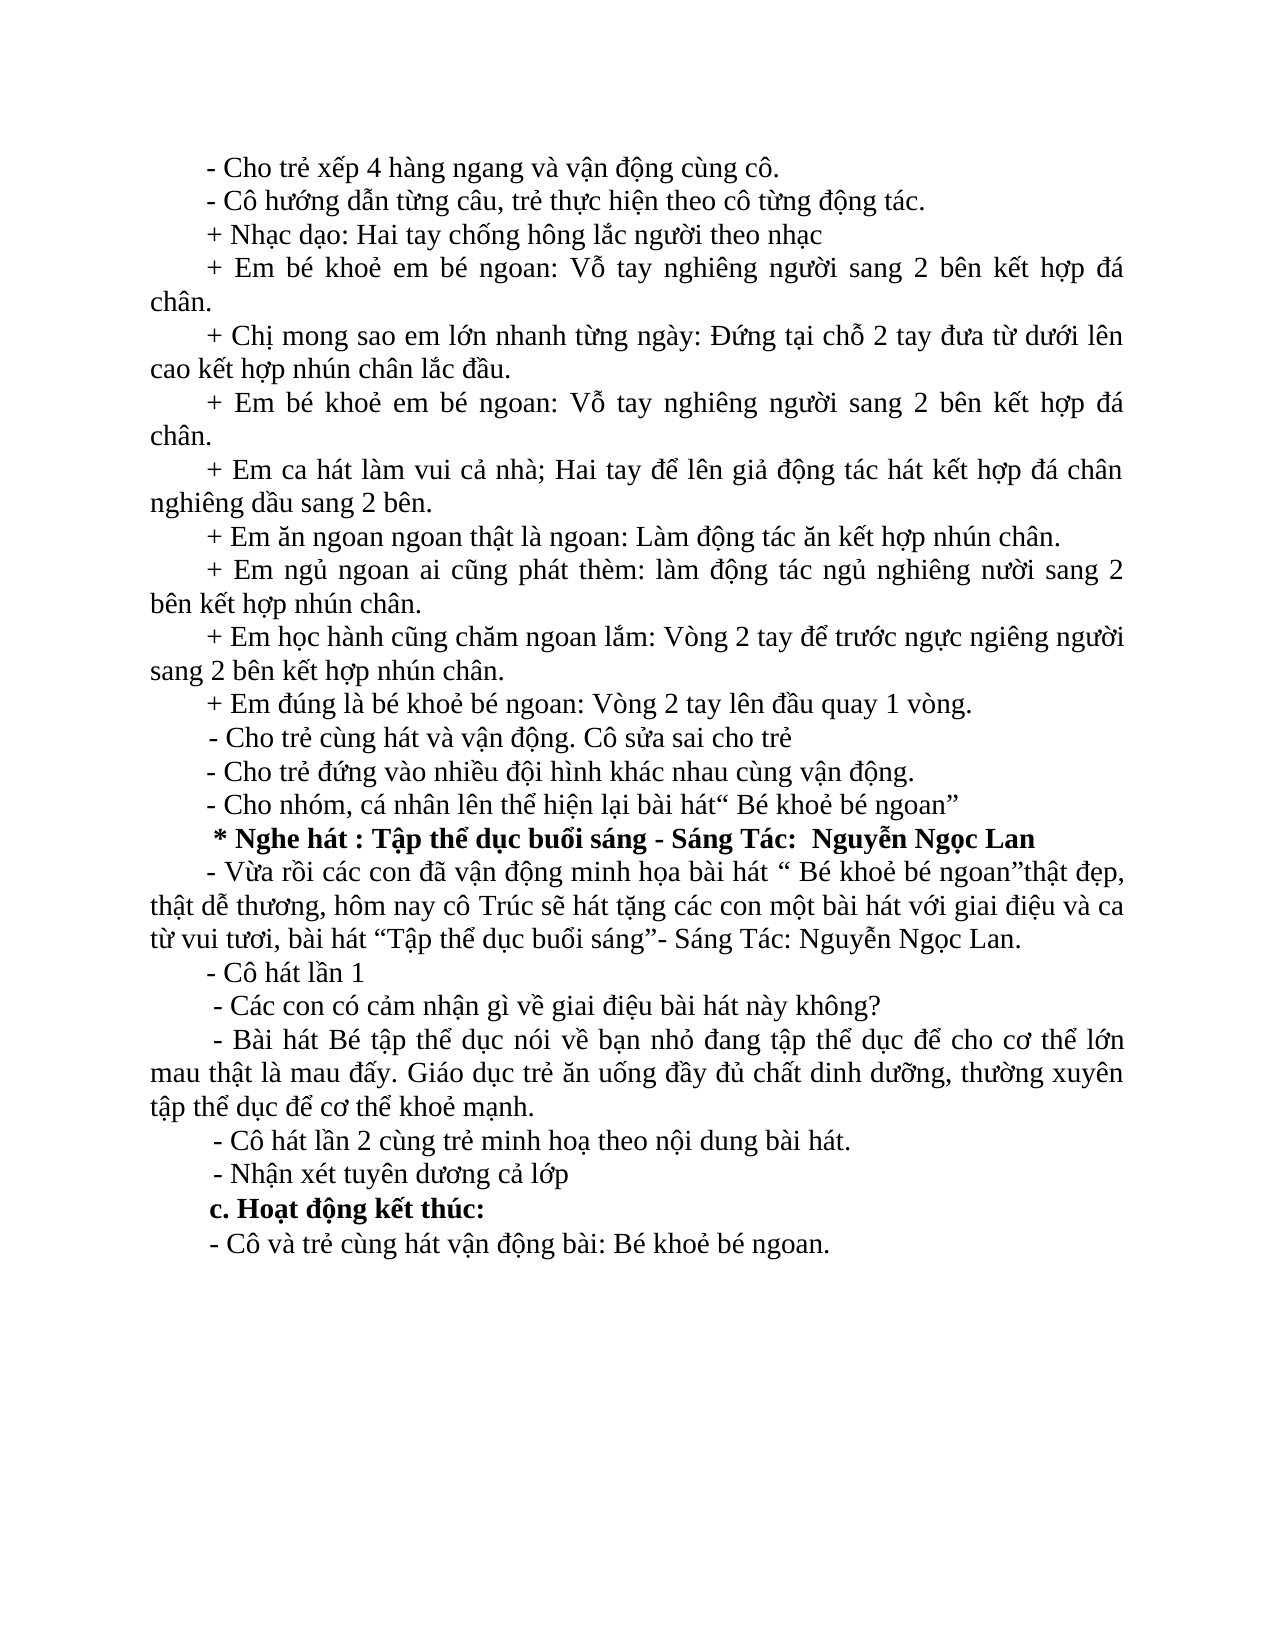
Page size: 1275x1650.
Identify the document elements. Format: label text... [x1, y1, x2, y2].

text + Em đúng là bé khoẻ bé ngoan: Vòng 2 tay lên đầu quay 1 vòng. [150, 687, 1125, 720]
text - Cô và trẻ cùng hát vận động bài: Bé khoẻ bé ngoan. [150, 1225, 1125, 1261]
text - Các con có cảm nhận gì về giai điệu bài hát này không? [150, 988, 1125, 1022]
text - Cho nhóm, cá nhân lên thể hiện lại bài hát“ Bé khoẻ bé ngoan” [150, 787, 736, 821]
text - Cho trẻ cùng hát và vận động. Cô sửa sai cho trẻ [225, 720, 1125, 754]
text + Nhạc dạo: Hai tay chống hông lắc người theo nhạc [150, 217, 1125, 251]
text - Cô hát lần 1 [150, 955, 1125, 988]
text - Bài hát Bé tập thể dục nói về bạn nhỏ đang tập thể dục để cho cơ thể lớn mau thật là mau đấy. Giáo dục trẻ ăn uống đầy đủ chất dinh dưỡng, thường xuyên tập thể dục để cơ thể khoẻ mạnh. [150, 1022, 1125, 1123]
text + Em ăn ngoan ngoan thật là ngoan: Làm động tác ăn kết hợp nhún chân. [150, 519, 1125, 552]
text + Em ngủ ngoan ai cũng phát thèm: làm động tác ngủ nghiêng nười sang 2 bên kết hợp nhún chân. [150, 552, 1125, 619]
text + Chị mong sao em lớn nhanh từng ngày: Đứng tại chỗ 2 tay đưa từ dưới lên cao kết hợp nhún chân lắc đầu. [150, 318, 1125, 385]
text - Cho nhóm, cá nhân lên thể hiện lại bài hát“ Bé khoẻ bé ngoan” [946, 787, 1125, 821]
text - Cô hướng dẫn từng câu, trẻ thực hiện theo cô từng động tác. [150, 183, 1125, 217]
text - Cô hát lần 2 cùng trẻ minh hoạ theo nội dung bài hát. [150, 1123, 1125, 1156]
text - Cho trẻ đứng vào nhiều đội hình khác nhau cùng vận động. [150, 754, 1125, 787]
text + Em bé khoẻ em bé ngoan: Vỗ tay nghiêng người sang 2 bên kết hợp đá chân. [150, 251, 1125, 318]
text * Nghe hát : Tập thể dục buổi sáng - Sáng Tác: Nguyễn Ngọc Lan [150, 821, 1125, 854]
text + Em học hành cũng chăm ngoan lắm: Vòng 2 tay để trước ngực ngiêng người sang 2 bên kết hợp nhún chân. [150, 619, 1125, 687]
text - Vừa rồi các con đã vận động minh họa bài hát “ Bé khoẻ bé ngoan”thật đẹp, thật dễ thương, hôm nay cô Trúc sẽ hát tặng các con một bài hát với giai điệu và ca từ vui tươi, bài hát “Tập thể dục buổi sáng”- Sáng Tác: Nguyễn Ngọc Lan. [150, 854, 1125, 955]
text - Cho trẻ xếp 4 hàng ngang và vận động cùng cô. [150, 150, 1125, 183]
text + Em bé khoẻ em bé ngoan: Vỗ tay nghiêng người sang 2 bên kết hợp đá chân. [150, 385, 1125, 452]
text c. Hoạt động kết thúc: [150, 1190, 1125, 1225]
text - Nhận xét tuyên dương cả lớp [150, 1156, 1125, 1190]
text + Em ca hát làm vui cả nhà; Hai tay để lên giả động tác hát kết hợp đá chân nghiêng dầu sang 2 bên. [150, 452, 1125, 519]
